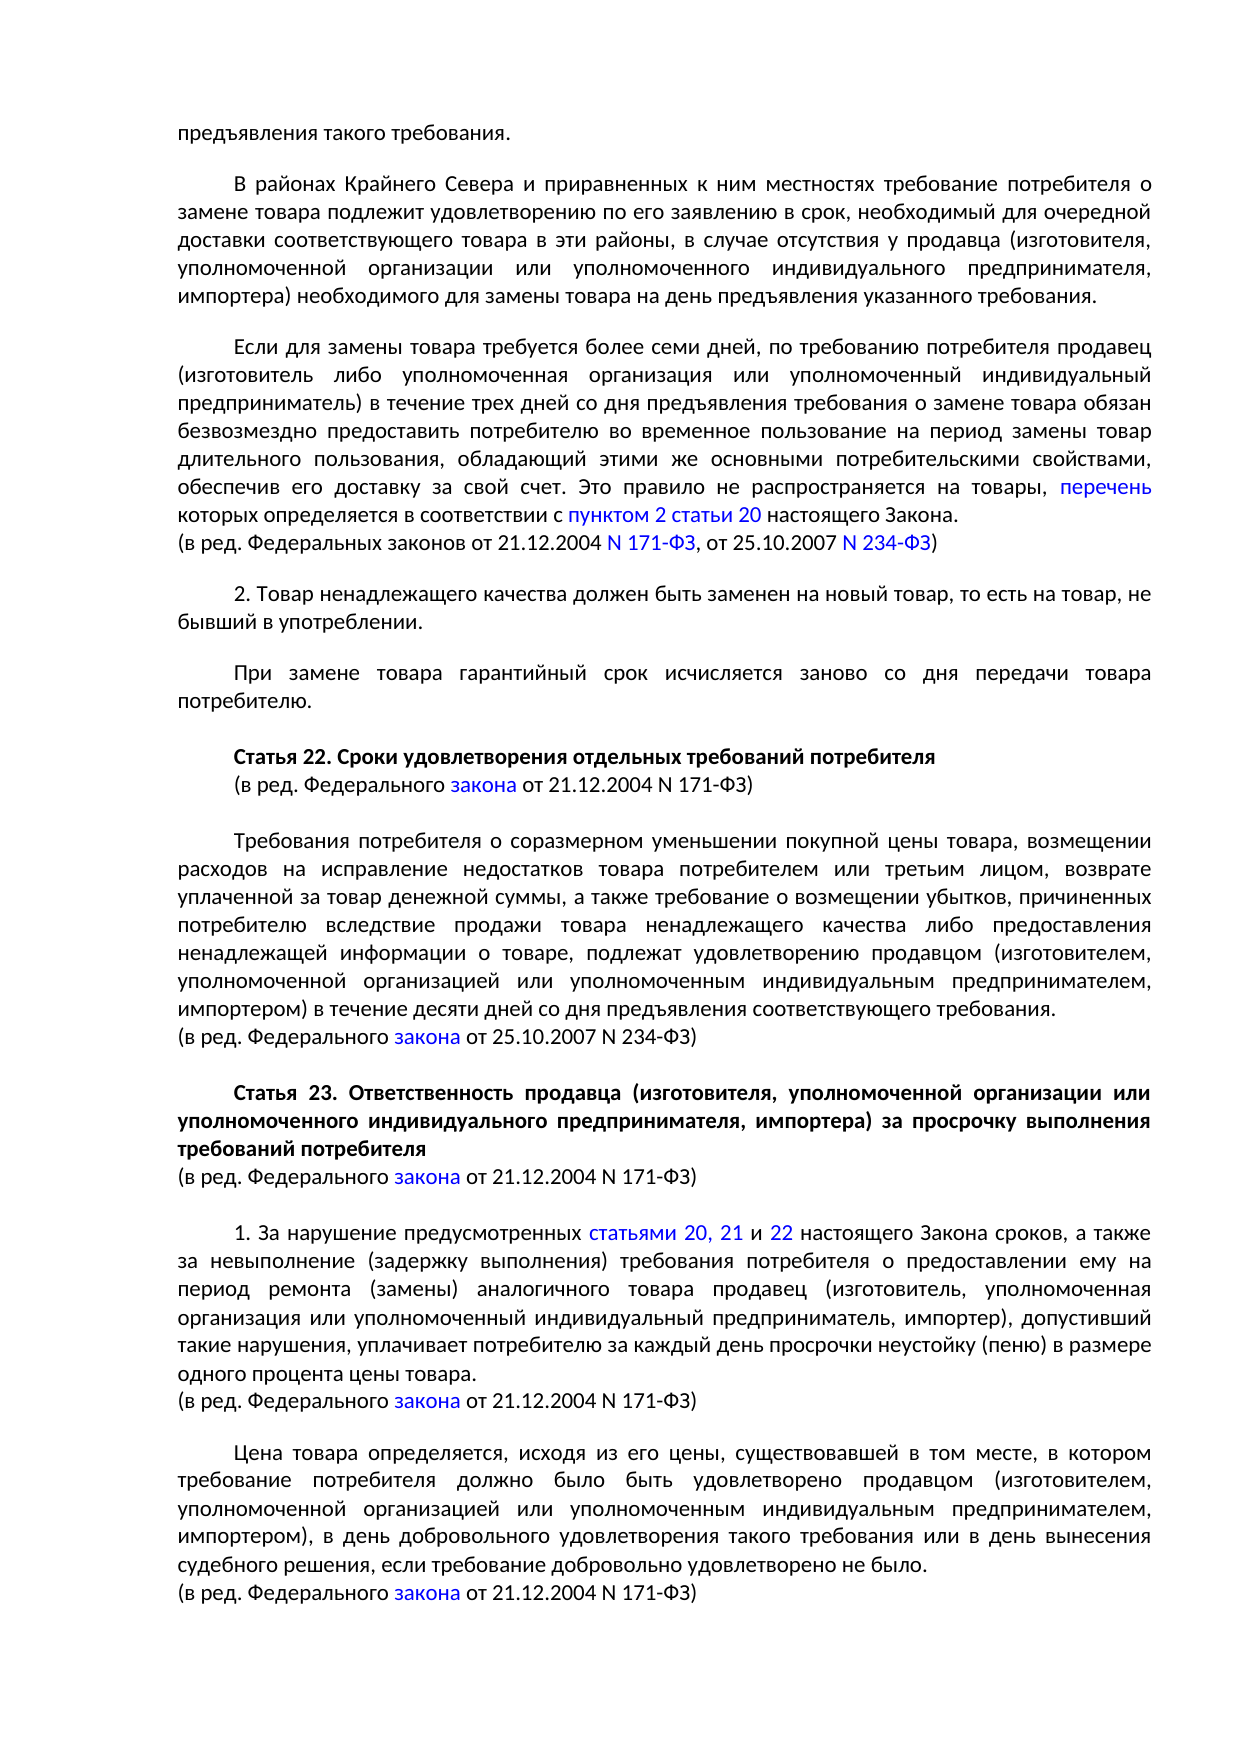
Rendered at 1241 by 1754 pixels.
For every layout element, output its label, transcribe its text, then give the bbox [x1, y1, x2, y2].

text Цена товара определяется, исходя из его цены, существовавшей в том месте, в котором требование потребителя должно было быть удовлетворено продавцом (изготовителем, уполномоченной организацией или уполномоченным индивидуальным предпринимателем, импортером), в день добровольного удовлетворения такого требования или в день вынесения судебного решения, если требование добровольно удовлетворено не было. [177, 1438, 1152, 1578]
text (в ред. Федерального закона от 21.12.2004 N 171-ФЗ) [177, 770, 1152, 798]
title Статья 22. Сроки удовлетворения отдельных требований потребителя [177, 742, 1152, 770]
text При замене товара гарантийный срок исчисляется заново со дня передачи товара потребителю. [177, 658, 1152, 714]
text 2. Товар ненадлежащего качества должен быть заменен на новый товар, то есть на товар, не бывший в употреблении. [177, 579, 1152, 635]
text Если для замены товара требуется более семи дней, по требованию потребителя продавец (изготовитель либо уполномоченная организация или уполномоченный индивидуальный предприниматель) в течение трех дней со дня предъявления требования о замене товара обязан безвозмездно предоставить потребителю во временное пользование на период замены товар длительного пользования, обладающий этими же основными потребительскими свойствами, обеспечив его доставку за свой счет. Это правило не распространяется на товары, перечень которых определяется в соответствии с пунктом 2 статьи 20 настоящего Закона. [177, 332, 1152, 528]
text (в ред. Федерального закона от 21.12.2004 N 171-ФЗ) [177, 1578, 1152, 1606]
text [177, 118, 1152, 146]
title Статья 23. Ответственность продавца (изготовителя, уполномоченной организации или уполномоченного индивидуального предпринимателя, импортера) за просрочку выполнения требований потребителя [177, 1078, 1152, 1162]
text В районах Крайнего Севера и приравненных к ним местностях требование потребителя о замене товара подлежит удовлетворению по его заявлению в срок, необходимый для очередной доставки соответствующего товара в эти районы, в случае отсутствия у продавца (изготовителя, уполномоченной организации или уполномоченного индивидуального предпринимателя, импортера) необходимого для замены товара на день предъявления указанного требования. [177, 169, 1152, 309]
text 1. За нарушение предусмотренных статьями 20, 21 и 22 настоящего Закона сроков, а также за невыполнение (задержку выполнения) требования потребителя о предоставлении ему на период ремонта (замены) аналогичного товара продавец (изготовитель, уполномоченная организация или уполномоченный индивидуальный предприниматель, импортер), допустивший такие нарушения, уплачивает потребителю за каждый день просрочки неустойку (пеню) в размере одного процента цены товара. [177, 1218, 1152, 1387]
text (в ред. Федерального закона от 25.10.2007 N 234-ФЗ) [177, 1022, 1152, 1050]
text (в ред. Федеральных законов от 21.12.2004 N 171-ФЗ, от 25.10.2007 N 234-ФЗ) [177, 528, 1152, 556]
text Требования потребителя о соразмерном уменьшении покупной цены товара, возмещении расходов на исправление недостатков товара потребителем или третьим лицом, возврате уплаченной за товар денежной суммы, а также требование о возмещении убытков, причиненных потребителю вследствие продажи товара ненадлежащего качества либо предоставления ненадлежащей информации о товаре, подлежат удовлетворению продавцом (изготовителем, уполномоченной организацией или уполномоченным индивидуальным предпринимателем, импортером) в течение десяти дней со дня предъявления соответствующего требования. [177, 826, 1152, 1022]
text (в ред. Федерального закона от 21.12.2004 N 171-ФЗ) [177, 1162, 1152, 1191]
text (в ред. Федерального закона от 21.12.2004 N 171-ФЗ) [177, 1387, 1152, 1415]
